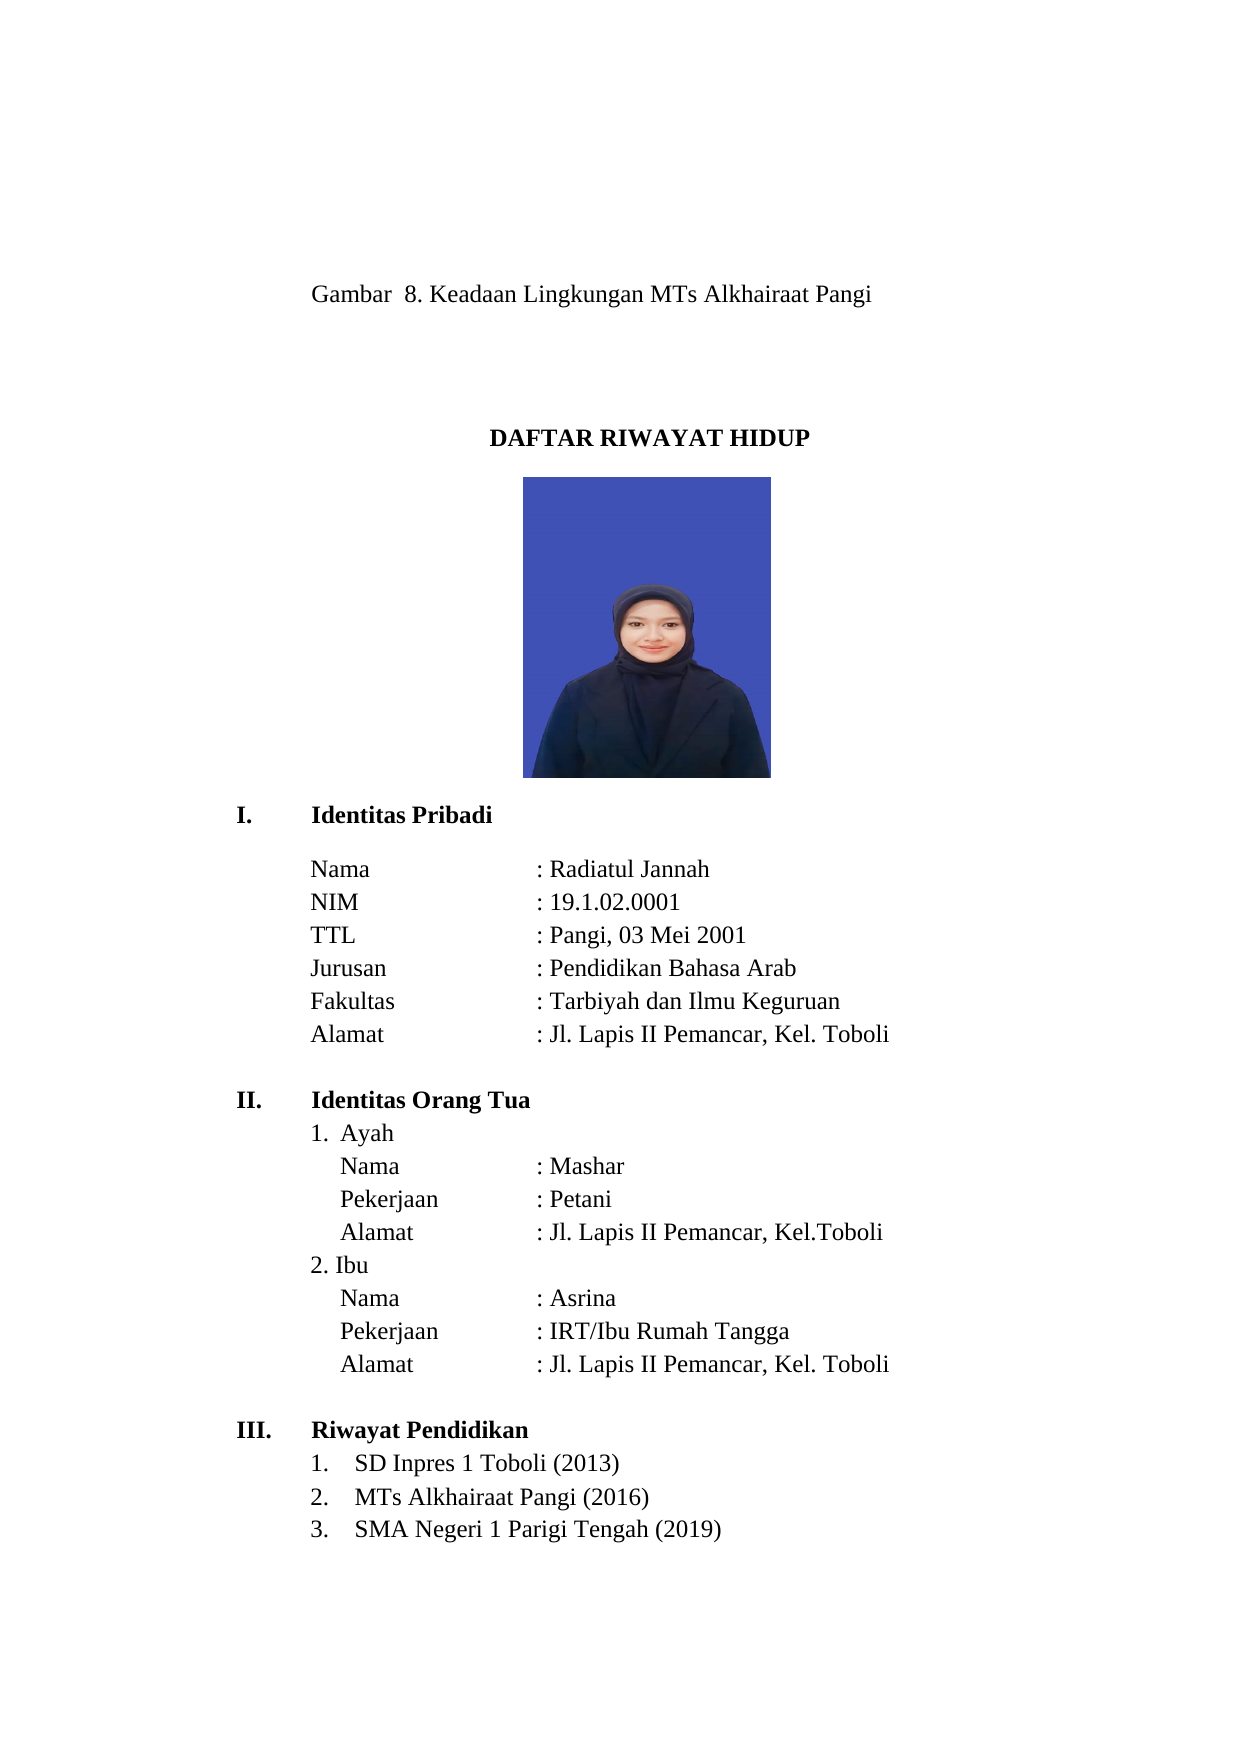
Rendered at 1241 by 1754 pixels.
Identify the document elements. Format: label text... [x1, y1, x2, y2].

text I. Identitas Pribadi [236, 800, 1063, 829]
list Pekerjaan : IRT/Ibu Rumah Tangga [340, 1316, 1063, 1345]
picture [523, 477, 771, 778]
list III. Riwayat Pendidikan [236, 1416, 1063, 1444]
list Nama : Asrina [340, 1283, 1063, 1312]
list 2. Ibu [310, 1250, 1063, 1279]
text Nama : Radiatul Jannah [310, 854, 1063, 883]
text Jurusan : Pendidikan Bahasa Arab [310, 953, 1063, 982]
text Alamat : Jl. Lapis II Pemancar, Kel.Toboli [340, 1217, 1063, 1246]
text Alamat : Jl. Lapis II Pemancar, Kel. Toboli [310, 1019, 1063, 1048]
list SD Inpres 1 Toboli (2013) [310, 1448, 1063, 1477]
text Gambar 8. Keadaan Lingkungan MTs Alkhairaat Pangi [236, 282, 1063, 307]
list SMA Negeri 1 Parigi Tengah (2019) [310, 1514, 1063, 1543]
text II. Identitas Orang Tua [236, 1085, 1063, 1114]
list Ayah [310, 1118, 1063, 1147]
list MTs Alkhairaat Pangi (2016) [310, 1482, 1063, 1510]
text DAFTAR RIWAYAT HIDUP [236, 423, 1063, 452]
text Fakultas : Tarbiyah dan Ilmu Keguruan [310, 986, 1063, 1015]
text TTL : Pangi, 03 Mei 2001 [310, 920, 1063, 949]
text Alamat : Jl. Lapis II Pemancar, Kel. Toboli [310, 1349, 1063, 1378]
text NIM : 19.1.02.0001 [310, 887, 1063, 916]
list Nama : Mashar [340, 1151, 1063, 1180]
list Pekerjaan : Petani [340, 1184, 1063, 1213]
